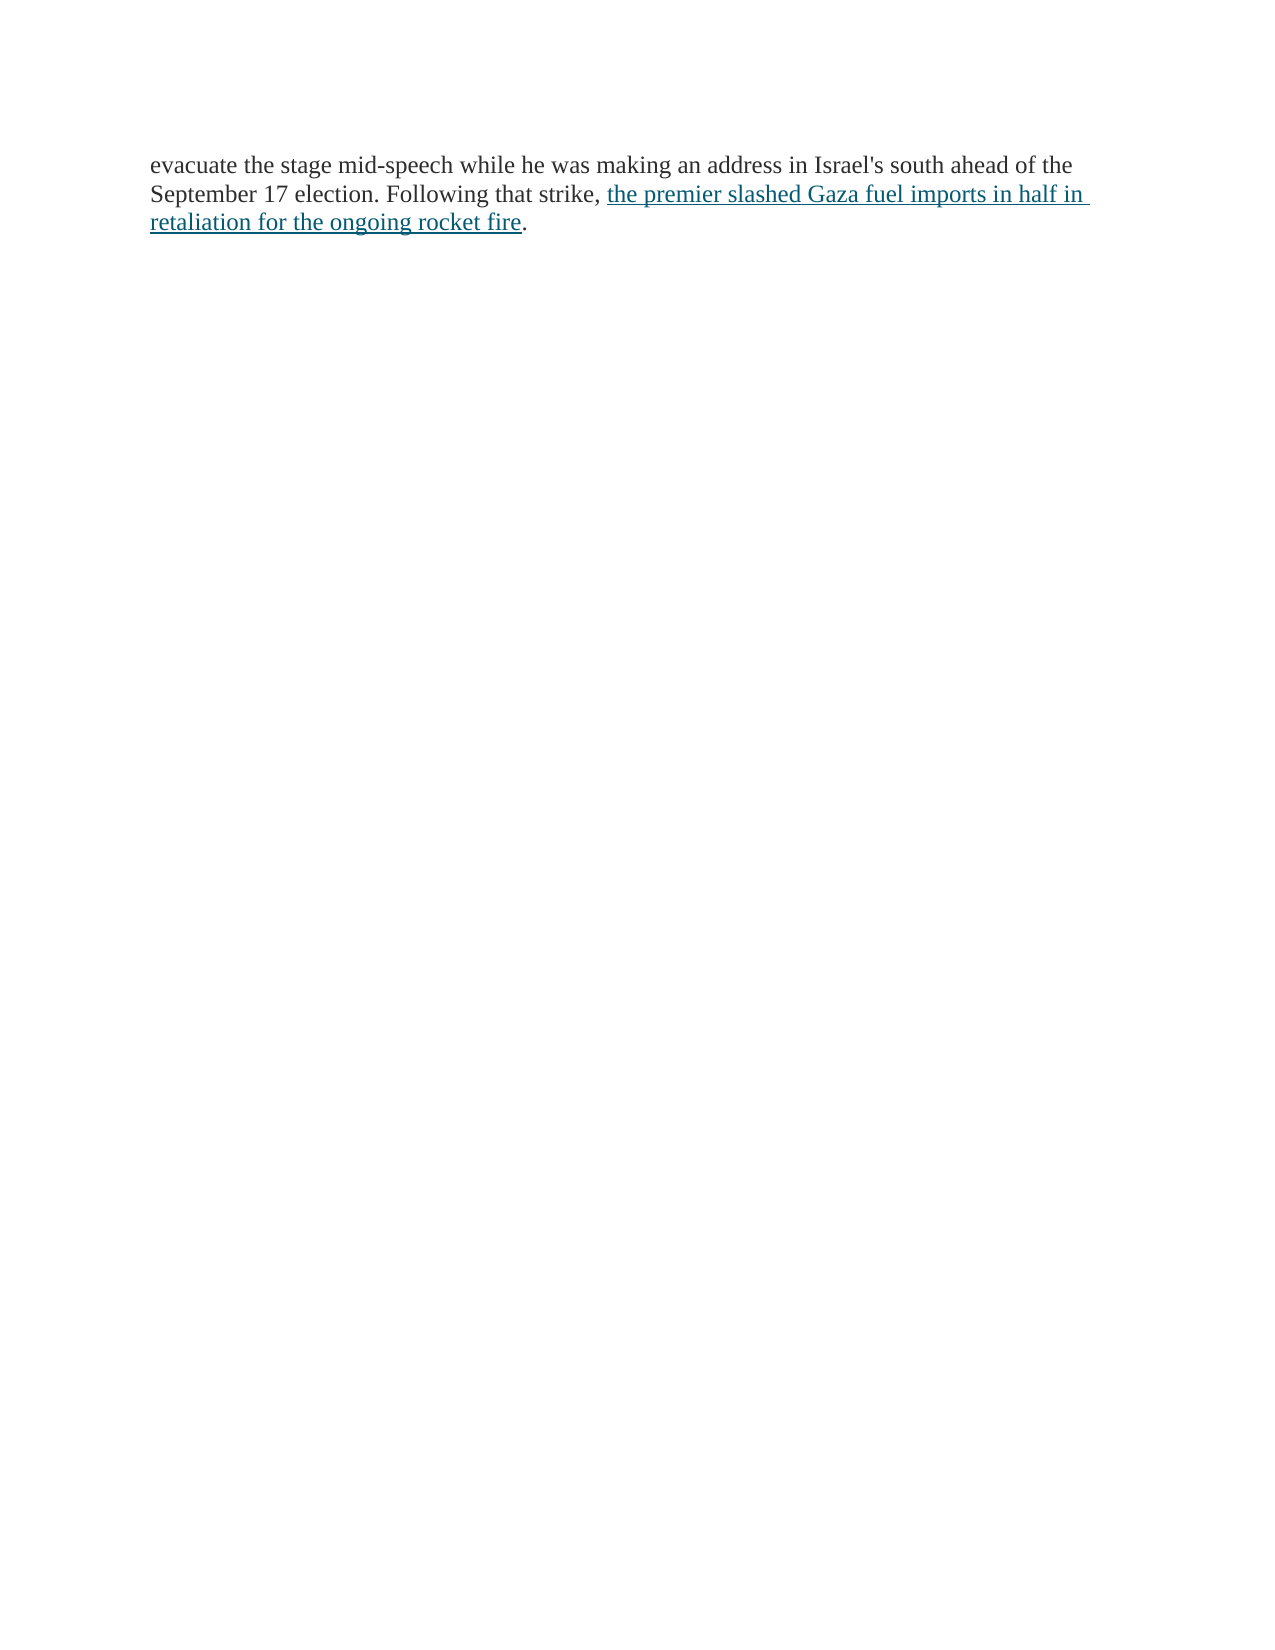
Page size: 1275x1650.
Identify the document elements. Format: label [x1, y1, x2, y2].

text [150, 150, 1125, 236]
